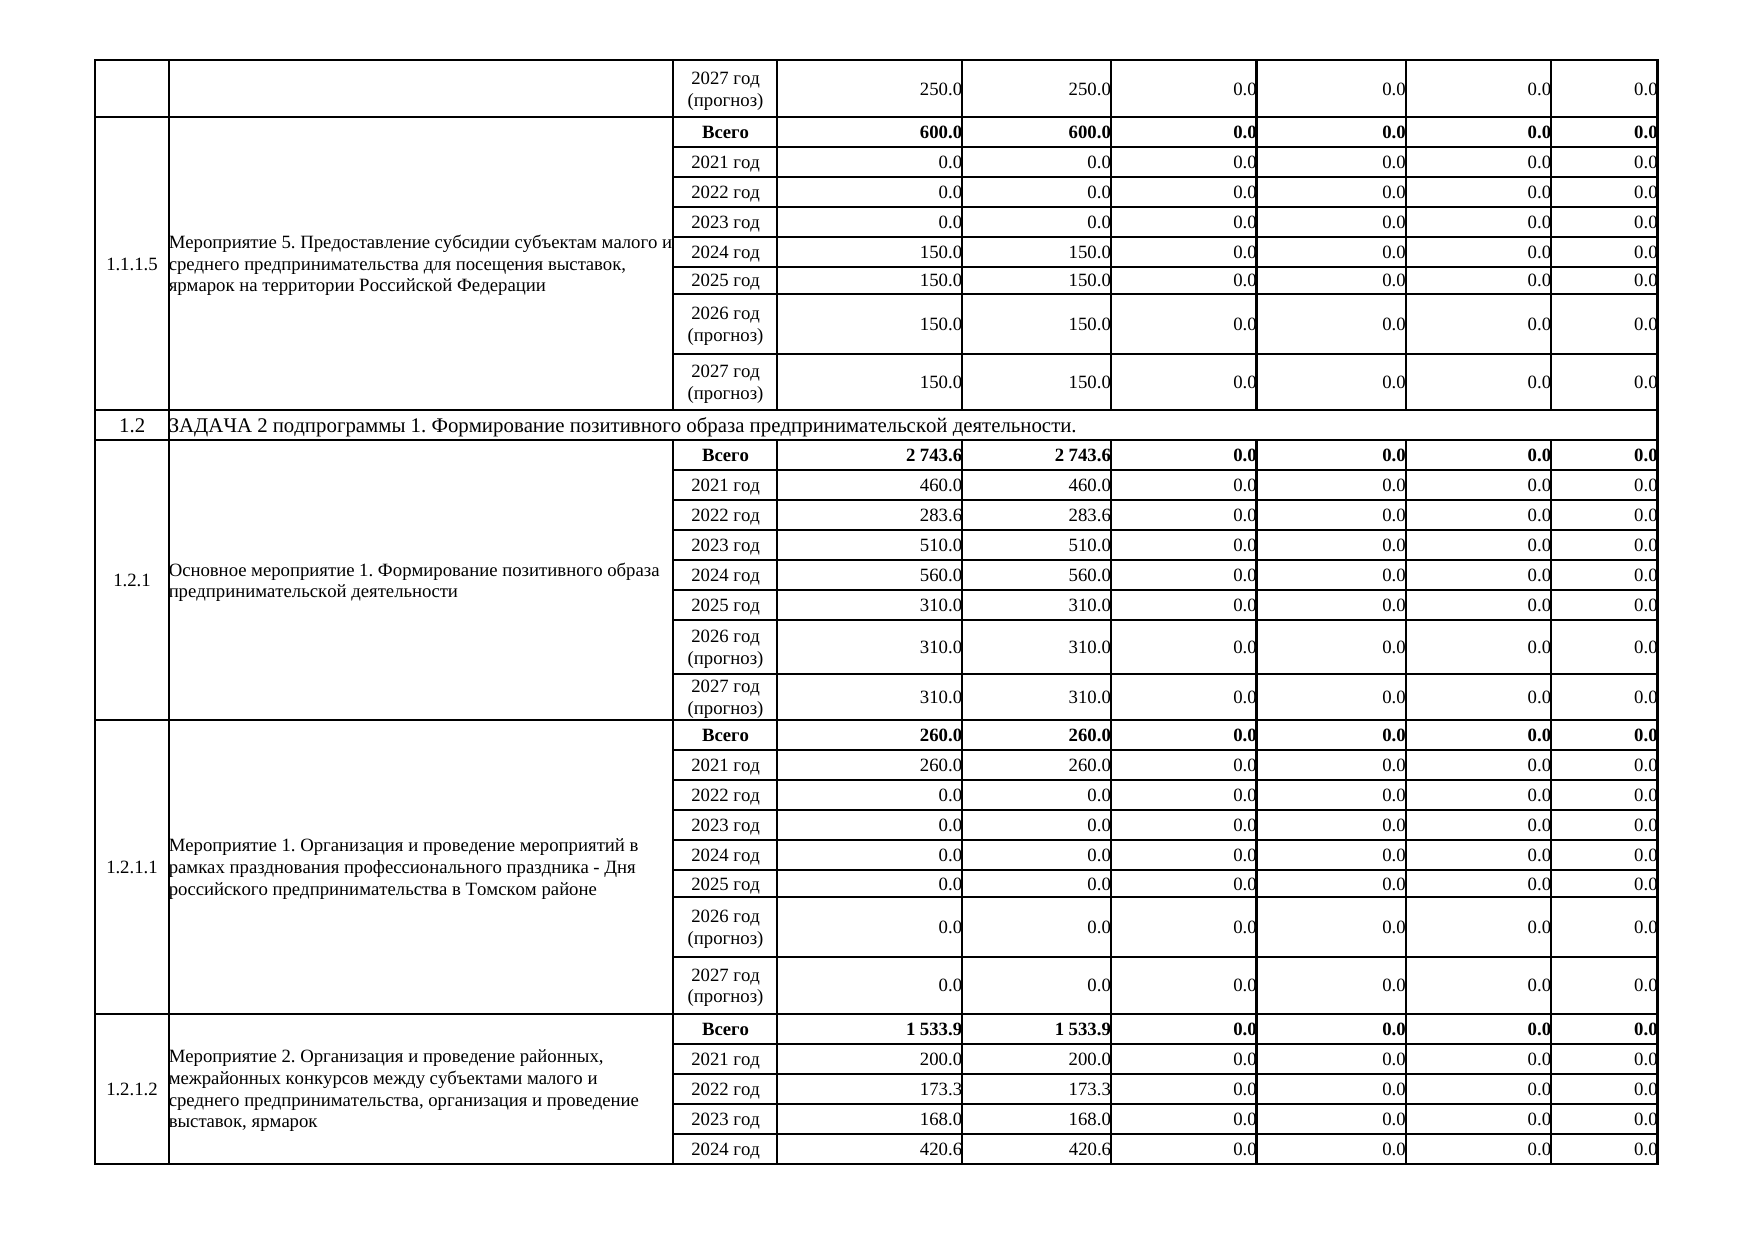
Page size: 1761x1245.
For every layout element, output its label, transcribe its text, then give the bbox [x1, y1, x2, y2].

table_cell 0.0 [1552, 118, 1656, 146]
table_cell 0.0 [1407, 238, 1550, 266]
table_cell 420.6 [778, 1135, 961, 1162]
table_cell 0.0 [778, 871, 961, 896]
table_cell 310.0 [963, 621, 1110, 673]
table_cell 0.0 [1258, 751, 1405, 779]
table_cell 0.0 [1258, 531, 1405, 559]
table_cell 0.0 [1258, 871, 1405, 896]
table_cell 2027 год (прогноз) [674, 675, 776, 719]
table_cell 0.0 [1112, 295, 1255, 352]
table_cell 0.0 [1258, 208, 1405, 236]
table_cell 173.3 [963, 1075, 1110, 1102]
table_cell 0.0 [1407, 118, 1550, 146]
table_cell 0.0 [1112, 238, 1255, 266]
table_cell 2026 год (прогноз) [674, 621, 776, 673]
table_cell 0.0 [1258, 621, 1405, 673]
table_cell 0.0 [1112, 958, 1255, 1012]
table_cell 260.0 [778, 721, 961, 749]
table_cell 600.0 [778, 118, 961, 146]
table_cell 0.0 [1258, 1015, 1405, 1042]
table_cell 0.0 [1258, 238, 1405, 266]
table_cell 560.0 [963, 561, 1110, 589]
table_cell 0.0 [963, 958, 1110, 1012]
table_cell 0.0 [1407, 61, 1550, 116]
table_cell 283.6 [963, 501, 1110, 529]
table_cell 0.0 [1258, 721, 1405, 749]
table_cell 310.0 [963, 591, 1110, 619]
table_cell 283.6 [778, 501, 961, 529]
table_cell 0.0 [1112, 1075, 1255, 1102]
table_cell 0.0 [1112, 811, 1255, 839]
table_cell 0.0 [1552, 1015, 1656, 1042]
table_cell 0.0 [1552, 295, 1656, 352]
table_cell 0.0 [778, 811, 961, 839]
table_cell 0.0 [1552, 471, 1656, 499]
table_cell 0.0 [1552, 501, 1656, 529]
table_cell 0.0 [1258, 1135, 1405, 1162]
table_cell 2027 год (прогноз) [674, 958, 776, 1012]
table_cell 0.0 [778, 898, 961, 956]
table_cell 2 743.6 [778, 441, 961, 469]
table_cell 0.0 [1407, 751, 1550, 779]
table_cell 0.0 [1407, 178, 1550, 206]
table_cell 310.0 [778, 621, 961, 673]
table_cell 0.0 [1552, 561, 1656, 589]
table_cell 2024 год [674, 1135, 776, 1162]
table_cell 0.0 [1552, 148, 1656, 176]
table_cell 0.0 [1112, 441, 1255, 469]
table_cell 0.0 [1258, 898, 1405, 956]
table_cell 0.0 [1112, 751, 1255, 779]
table_cell 0.0 [1112, 781, 1255, 809]
table_cell 1 533.9 [963, 1015, 1110, 1042]
table_cell 2 743.6 [963, 441, 1110, 469]
table_cell 0.0 [1112, 208, 1255, 236]
table_cell 2023 год [674, 208, 776, 236]
table_cell 150.0 [778, 355, 961, 409]
table_cell 0.0 [1112, 721, 1255, 749]
table_cell 0.0 [1112, 898, 1255, 956]
table_cell 0.0 [1552, 898, 1656, 956]
table_cell 0.0 [1258, 781, 1405, 809]
table_cell Мероприятие 1. Организация и проведение мероприятий в рамках празднования профессионального праздника - Дня российского предпринимательства в Томском районе [170, 721, 672, 1012]
table_cell 150.0 [963, 238, 1110, 266]
table_cell 0.0 [1407, 1015, 1550, 1042]
table_cell 0.0 [778, 841, 961, 869]
table_cell 0.0 [1407, 841, 1550, 869]
table_cell 0.0 [1407, 531, 1550, 559]
table_cell 310.0 [778, 591, 961, 619]
table_cell 310.0 [963, 675, 1110, 719]
table_cell 0.0 [778, 148, 961, 176]
table_cell 0.0 [1407, 501, 1550, 529]
table_cell 0.0 [963, 871, 1110, 896]
table_cell 0.0 [1258, 1075, 1405, 1102]
table_cell 0.0 [1552, 441, 1656, 469]
table_cell 0.0 [1407, 898, 1550, 956]
table_cell 260.0 [963, 751, 1110, 779]
table_cell 0.0 [963, 208, 1110, 236]
table_cell 1.1.1.5 [96, 118, 168, 409]
table_cell 260.0 [963, 721, 1110, 749]
table_cell 0.0 [1407, 675, 1550, 719]
table_cell 2024 год [674, 841, 776, 869]
table_cell 0.0 [1407, 958, 1550, 1012]
table_cell 0.0 [1407, 1045, 1550, 1072]
table_cell 0.0 [1552, 61, 1656, 116]
table_cell 0.0 [1407, 148, 1550, 176]
table_cell 2021 год [674, 471, 776, 499]
table_cell 0.0 [1258, 61, 1405, 116]
table_cell 2022 год [674, 501, 776, 529]
table_cell 0.0 [1407, 471, 1550, 499]
table_cell 510.0 [778, 531, 961, 559]
table_cell 0.0 [1258, 958, 1405, 1012]
table_cell Всего [674, 441, 776, 469]
table_cell 0.0 [963, 781, 1110, 809]
table_cell 150.0 [963, 355, 1110, 409]
table_cell 168.0 [963, 1105, 1110, 1132]
table_cell 560.0 [778, 561, 961, 589]
table_cell Всего [674, 721, 776, 749]
table_cell 0.0 [1112, 1135, 1255, 1162]
table_cell 0.0 [1112, 118, 1255, 146]
table_cell 0.0 [1112, 871, 1255, 896]
table_cell 0.0 [1552, 355, 1656, 409]
table_cell 200.0 [778, 1045, 961, 1072]
table_cell 2025 год [674, 268, 776, 292]
table_cell 1.2.1.2 [96, 1015, 168, 1162]
table_cell 0.0 [1258, 118, 1405, 146]
table_cell 460.0 [778, 471, 961, 499]
table_cell 0.0 [1258, 501, 1405, 529]
table_cell 0.0 [1112, 531, 1255, 559]
table_cell 0.0 [1407, 561, 1550, 589]
table_cell 0.0 [963, 148, 1110, 176]
table_cell 0.0 [1552, 781, 1656, 809]
table_cell 0.0 [1407, 721, 1550, 749]
table_cell 0.0 [778, 208, 961, 236]
table_cell 0.0 [1112, 61, 1255, 116]
table_cell 0.0 [1552, 841, 1656, 869]
table_cell 0.0 [1407, 591, 1550, 619]
table_cell 0.0 [1112, 471, 1255, 499]
table_cell 0.0 [1552, 751, 1656, 779]
table_cell 0.0 [1258, 355, 1405, 409]
table_cell 2024 год [674, 238, 776, 266]
table_cell 0.0 [1258, 148, 1405, 176]
table_cell 0.0 [1552, 958, 1656, 1012]
table_cell 0.0 [1552, 675, 1656, 719]
table_cell 168.0 [778, 1105, 961, 1132]
table_cell Мероприятие 5. Предоставление субсидии субъектам малого и среднего предпринимательства для посещения выставок, ярмарок на территории Российской Федерации [170, 118, 672, 409]
table_cell 0.0 [1258, 841, 1405, 869]
table_cell 0.0 [1552, 591, 1656, 619]
table_cell 2025 год [674, 871, 776, 896]
table_cell Основное мероприятие 1. Формирование позитивного образа предпринимательской деятельности [170, 441, 672, 719]
table_cell 0.0 [1552, 238, 1656, 266]
table_cell 0.0 [778, 178, 961, 206]
table_cell 0.0 [1112, 355, 1255, 409]
table_cell 2027 год (прогноз) [674, 355, 776, 409]
table_cell 0.0 [1552, 621, 1656, 673]
table_cell 0.0 [1552, 1135, 1656, 1162]
table_cell 0.0 [1407, 811, 1550, 839]
table_cell 0.0 [1407, 781, 1550, 809]
table_cell 150.0 [778, 295, 961, 352]
table_cell 2026 год (прогноз) [674, 295, 776, 352]
table_cell 0.0 [1407, 1135, 1550, 1162]
table_cell 420.6 [963, 1135, 1110, 1162]
table_cell 150.0 [963, 295, 1110, 352]
table_cell 150.0 [778, 268, 961, 292]
table_cell 0.0 [1552, 721, 1656, 749]
table_cell 1.2.1 [96, 441, 168, 719]
table_cell 0.0 [1258, 591, 1405, 619]
table_cell 1 533.9 [778, 1015, 961, 1042]
table_cell 250.0 [778, 61, 961, 116]
table_cell 2022 год [674, 781, 776, 809]
table_cell 0.0 [1112, 178, 1255, 206]
table_cell 2026 год (прогноз) [674, 898, 776, 956]
table_cell 0.0 [1552, 178, 1656, 206]
table_cell 200.0 [963, 1045, 1110, 1072]
table_cell 0.0 [1258, 268, 1405, 292]
table_cell 0.0 [1112, 841, 1255, 869]
table_cell 0.0 [1552, 1105, 1656, 1132]
table_cell 0.0 [1112, 148, 1255, 176]
table_cell 310.0 [778, 675, 961, 719]
table_cell 2023 год [674, 531, 776, 559]
table_cell 0.0 [1407, 355, 1550, 409]
table_cell 0.0 [1407, 621, 1550, 673]
table_cell 0.0 [1258, 561, 1405, 589]
table_cell Мероприятие 2. Организация и проведение районных, межрайонных конкурсов между субъектами малого и среднего предпринимательства, организация и проведение выставок, ярмарок [170, 1015, 672, 1162]
table_cell 0.0 [1407, 871, 1550, 896]
table_cell 0.0 [778, 958, 961, 1012]
table_cell 0.0 [1112, 1015, 1255, 1042]
table_cell 2022 год [674, 178, 776, 206]
table_cell 0.0 [1407, 441, 1550, 469]
table_cell 2022 год [674, 1075, 776, 1102]
table_cell 0.0 [1112, 501, 1255, 529]
table_cell 2021 год [674, 1045, 776, 1072]
table_cell 0.0 [778, 781, 961, 809]
table_cell 0.0 [1407, 1105, 1550, 1132]
table_cell 2023 год [674, 1105, 776, 1132]
table_cell 0.0 [1552, 1075, 1656, 1102]
table_cell 0.0 [1258, 441, 1405, 469]
table_cell 2023 год [674, 811, 776, 839]
table_cell 0.0 [963, 811, 1110, 839]
table_cell 0.0 [1407, 295, 1550, 352]
table_cell Всего [674, 118, 776, 146]
table_cell Всего [674, 1015, 776, 1042]
table_cell 0.0 [1407, 1075, 1550, 1102]
table_cell 2024 год [674, 561, 776, 589]
table_cell 150.0 [778, 238, 961, 266]
table_cell 2021 год [674, 148, 776, 176]
table_cell 0.0 [1112, 621, 1255, 673]
table_cell 2021 год [674, 751, 776, 779]
table_cell 0.0 [1258, 811, 1405, 839]
table_cell 0.0 [1112, 1045, 1255, 1072]
table_cell ЗАДАЧА 2 подпрограммы 1. Формирование позитивного образа предпринимательской деятельности. [170, 411, 1656, 439]
table_cell 0.0 [963, 898, 1110, 956]
table_cell 1.2 [96, 411, 168, 439]
table_cell 0.0 [1407, 208, 1550, 236]
table_cell 2027 год (прогноз) [674, 61, 776, 116]
table_cell 0.0 [1112, 1105, 1255, 1132]
table_cell 260.0 [778, 751, 961, 779]
table_cell 0.0 [1112, 591, 1255, 619]
table_cell 0.0 [1407, 268, 1550, 292]
table_cell 0.0 [1258, 295, 1405, 352]
table_cell 0.0 [1552, 208, 1656, 236]
table_cell 150.0 [963, 268, 1110, 292]
table_cell 510.0 [963, 531, 1110, 559]
table_cell 173.3 [778, 1075, 961, 1102]
table_cell 0.0 [1112, 268, 1255, 292]
table_cell 0.0 [1112, 561, 1255, 589]
table_cell 0.0 [963, 841, 1110, 869]
table_cell 0.0 [1552, 531, 1656, 559]
table_cell 0.0 [1552, 871, 1656, 896]
table_cell 0.0 [1552, 1045, 1656, 1072]
table_cell 2025 год [674, 591, 776, 619]
table_cell 460.0 [963, 471, 1110, 499]
table_cell 0.0 [1258, 1045, 1405, 1072]
table_cell 0.0 [1258, 178, 1405, 206]
table_cell 1.2.1.1 [96, 721, 168, 1012]
table_cell 0.0 [1552, 811, 1656, 839]
table_cell 0.0 [963, 178, 1110, 206]
table_cell 600.0 [963, 118, 1110, 146]
table_cell 250.0 [963, 61, 1110, 116]
table_cell 0.0 [1552, 268, 1656, 292]
table_cell 0.0 [1258, 675, 1405, 719]
table_cell 0.0 [1112, 675, 1255, 719]
table_cell 0.0 [1258, 471, 1405, 499]
table_cell 0.0 [1258, 1105, 1405, 1132]
